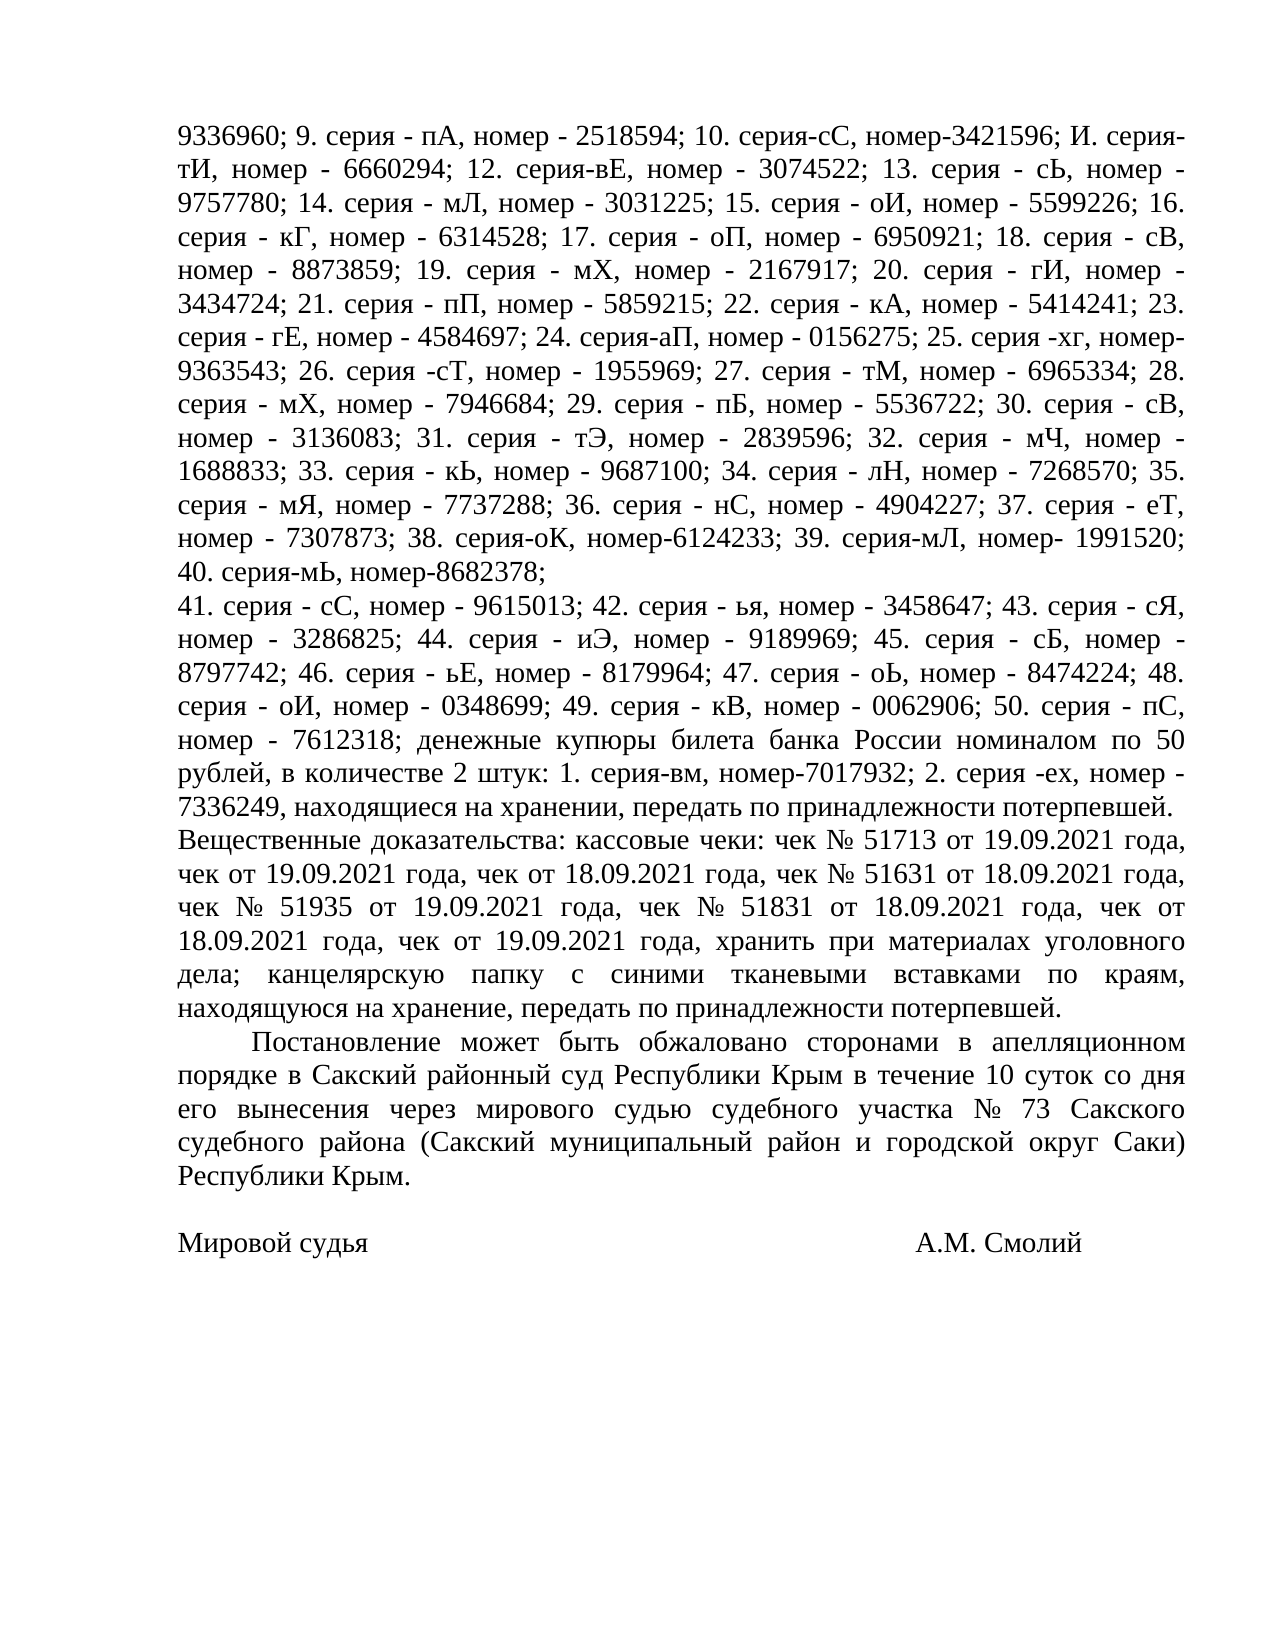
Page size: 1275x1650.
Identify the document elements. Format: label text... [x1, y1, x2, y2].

text 41. серия - сС, номер - 9615013; 42. серия - ья, номер - 3458647; 43. серия - сЯ, номер - 3286825; 44. серия - иЭ, номер - 9189969; 45. серия - сБ, номер - 8797742; 46. серия - ьЕ, номер - 8179964; 47. серия - оЬ, номер - 8474224; 48. серия - оИ, номер - 0348699; 49. серия - кВ, номер - 0062906; 50. серия - пС, номер - 7612318; денежные купюры билета банка России номиналом по 50 рублей, в количестве 2 штук: 1. серия-вм, номер-7017932; 2. серия -ех, номер - 7336249, находящиеся на хранении, передать по принадлежности потерпевшей. [177, 588, 1186, 822]
text Постановление может быть обжаловано сторонами в апелляционном порядке в Сакский районный суд Республики Крым в течение 10 суток со дня его вынесения через мирового судью судебного участка № 73 Сакского судебного района (Сакский муниципальный район и городской округ Саки) Республики Крым. [177, 1024, 1186, 1191]
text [177, 118, 1186, 588]
text Вещественные доказательства: кассовые чеки: чек № 51713 от 19.09.2021 года, чек от 19.09.2021 года, чек от 18.09.2021 года, чек № 51631 от 18.09.2021 года, чек № 51935 от 19.09.2021 года, чек № 51831 от 18.09.2021 года, чек от 18.09.2021 года, чек от 19.09.2021 года, хранить при материалах уголовного дела; канцелярскую папку с синими тканевыми вставками по краям, находящуюся на хранение, передать по принадлежности потерпевшей. [177, 822, 1186, 1024]
text Мировой судья А.М. Смолий [177, 1225, 1186, 1258]
